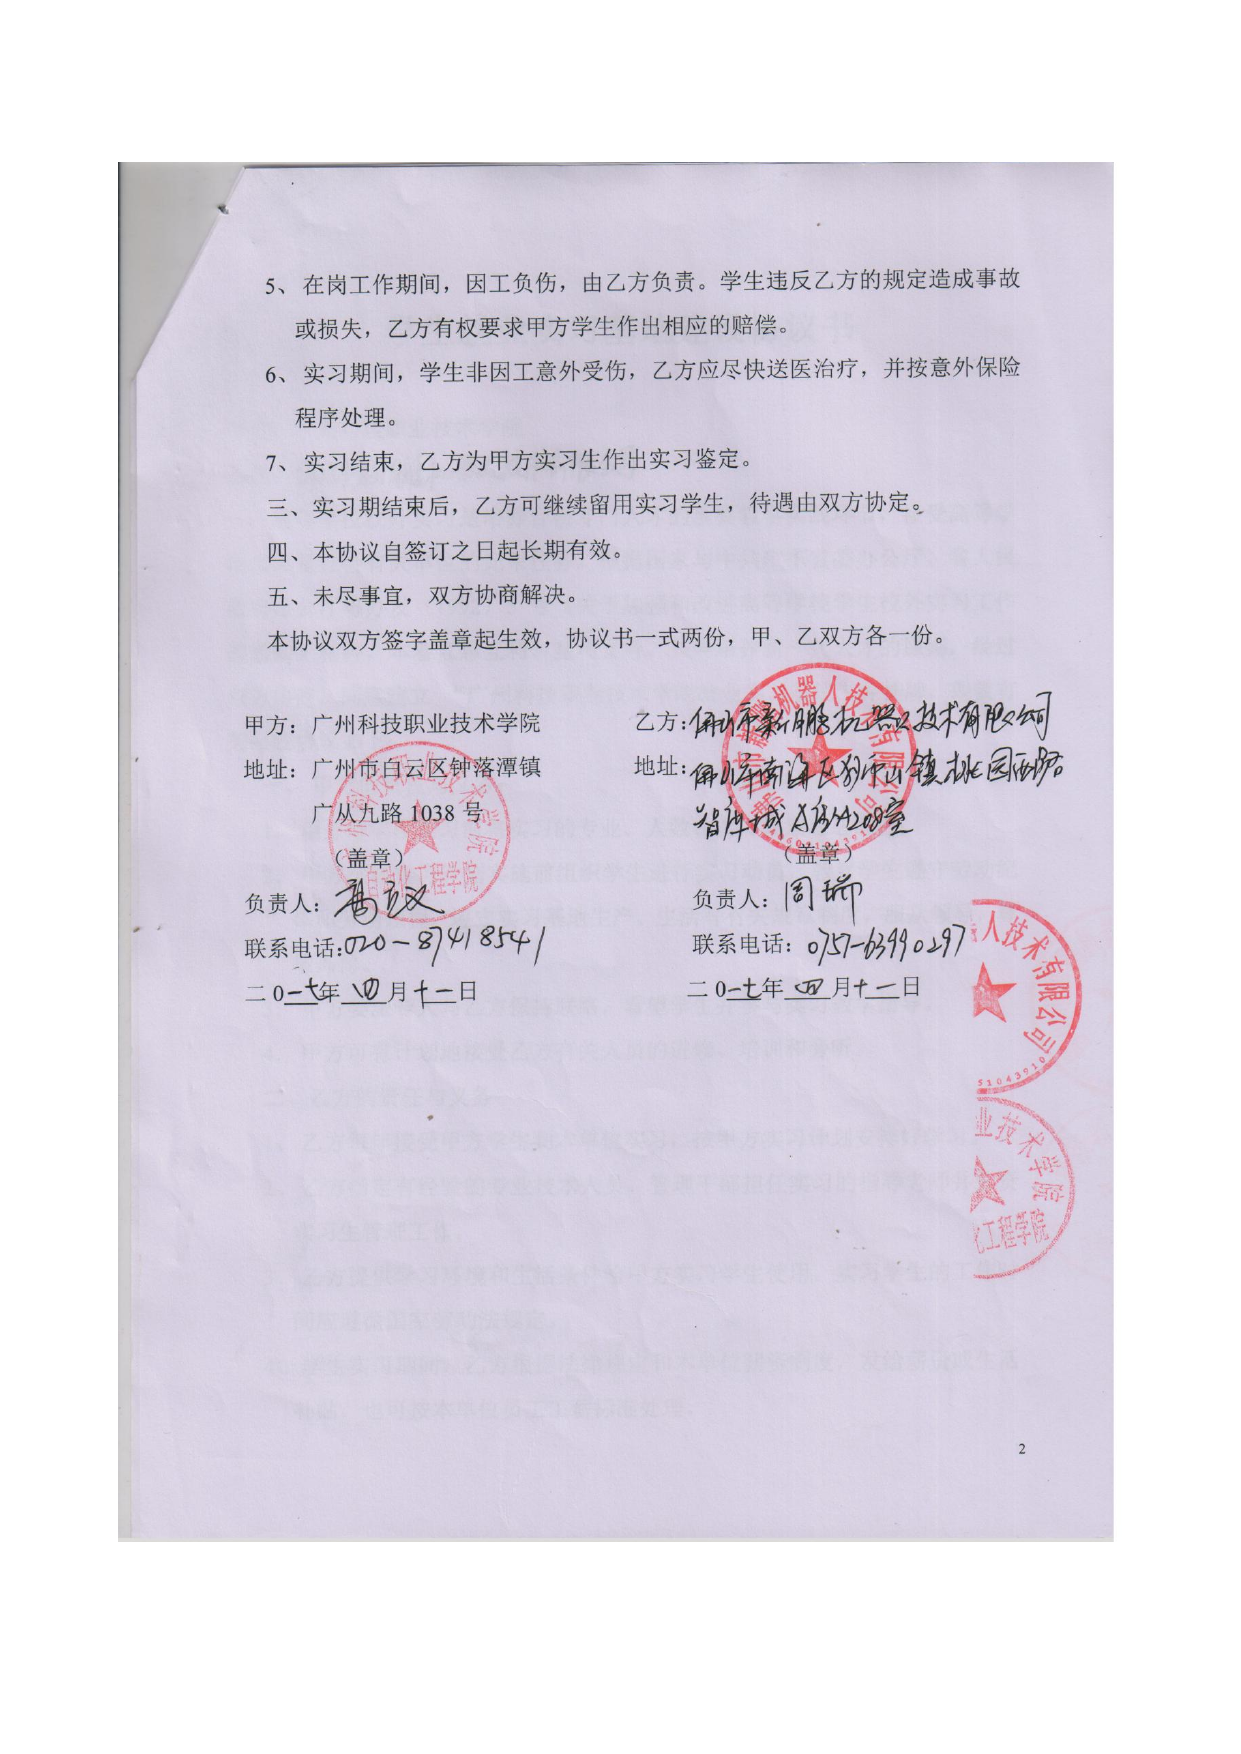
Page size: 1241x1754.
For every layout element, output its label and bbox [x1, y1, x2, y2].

picture [118, 162, 1122, 1542]
